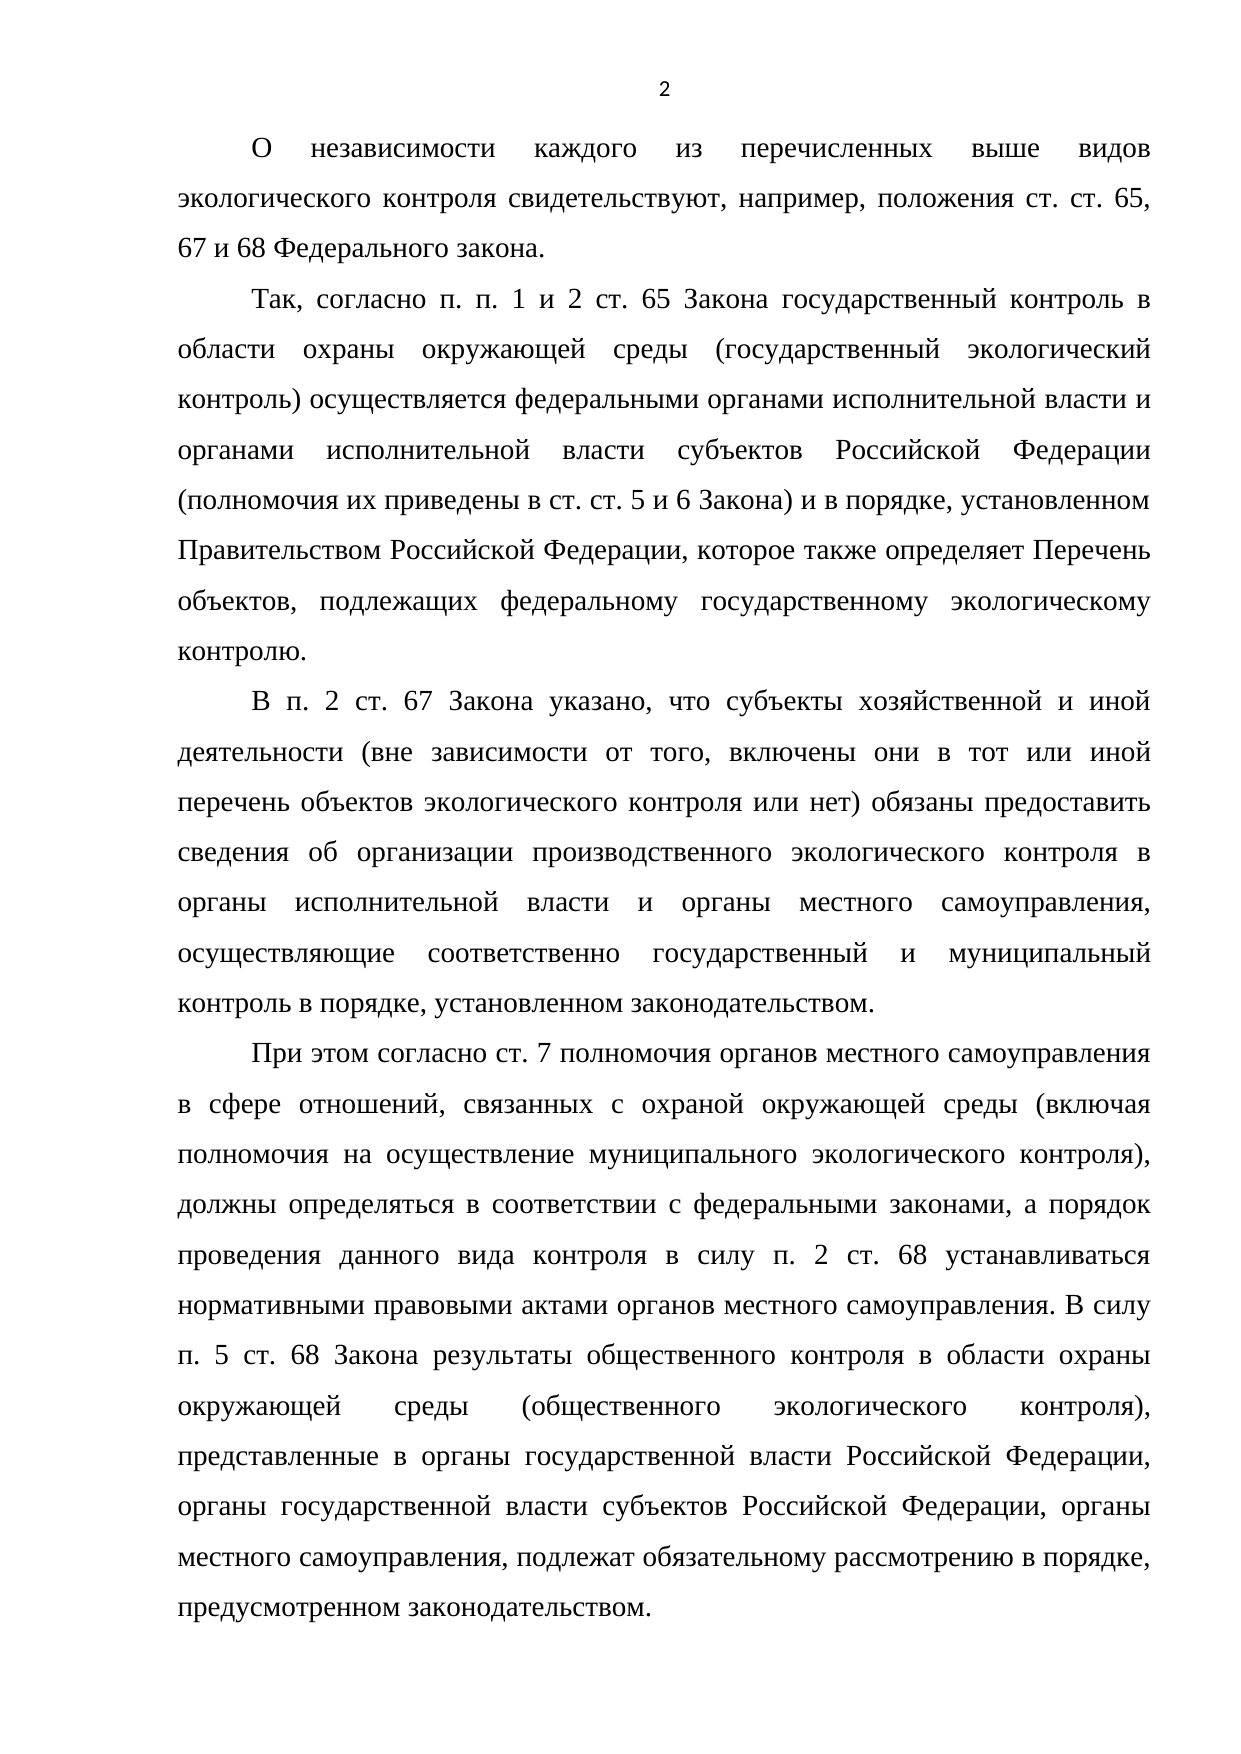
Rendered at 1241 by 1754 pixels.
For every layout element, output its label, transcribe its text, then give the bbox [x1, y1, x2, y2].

text Так, согласно п. п. 1 и 2 ст. 65 Закона государственный контроль в области охраны окружающей среды (государственный экологический контроль) осуществляется федеральными органами исполнительной власти и органами исполнительной власти субъектов Российской Федерации (полномочия их приведены в ст. ст. 5 и 6 Закона) и в порядке, установленном Правительством Российской Федерации, которое также определяет Перечень объектов, подлежащих федеральному государственному экологическому контролю. [177, 281, 1152, 667]
text О независимости каждого из перечисленных выше видов экологического контроля свидетельствуют, например, положения ст. ст. 65, 67 и 68 Федерального закона. [177, 130, 1152, 264]
text В п. 2 ст. 67 Закона указано, что субъекты хозяйственной и иной деятельности (вне зависимости от того, включены они в тот или иной перечень объектов экологического контроля или нет) обязаны предоставить сведения об организации производственного экологического контроля в органы исполнительной власти и органы местного самоуправления, осуществляющие соответственно государственный и муниципальный контроль в порядке, установленном законодательством. [177, 683, 1152, 1019]
text При этом согласно ст. 7 полномочия органов местного самоуправления в сфере отношений, связанных с охраной окружающей среды (включая полномочия на осуществление муниципального экологического контроля), должны определяться в соответствии с федеральными законами, а порядок проведения данного вида контроля в силу п. 2 ст. 68 устанавливаться нормативными правовыми актами органов местного самоуправления. В силу п. 5 ст. 68 Закона результаты общественного контроля в области охраны окружающей среды (общественного экологического контроля), представленные в органы государственной власти Российской Федерации, органы государственной власти субъектов Российской Федерации, органы местного самоуправления, подлежат обязательному рассмотрению в порядке, предусмотренном законодательством. [177, 1036, 1152, 1622]
